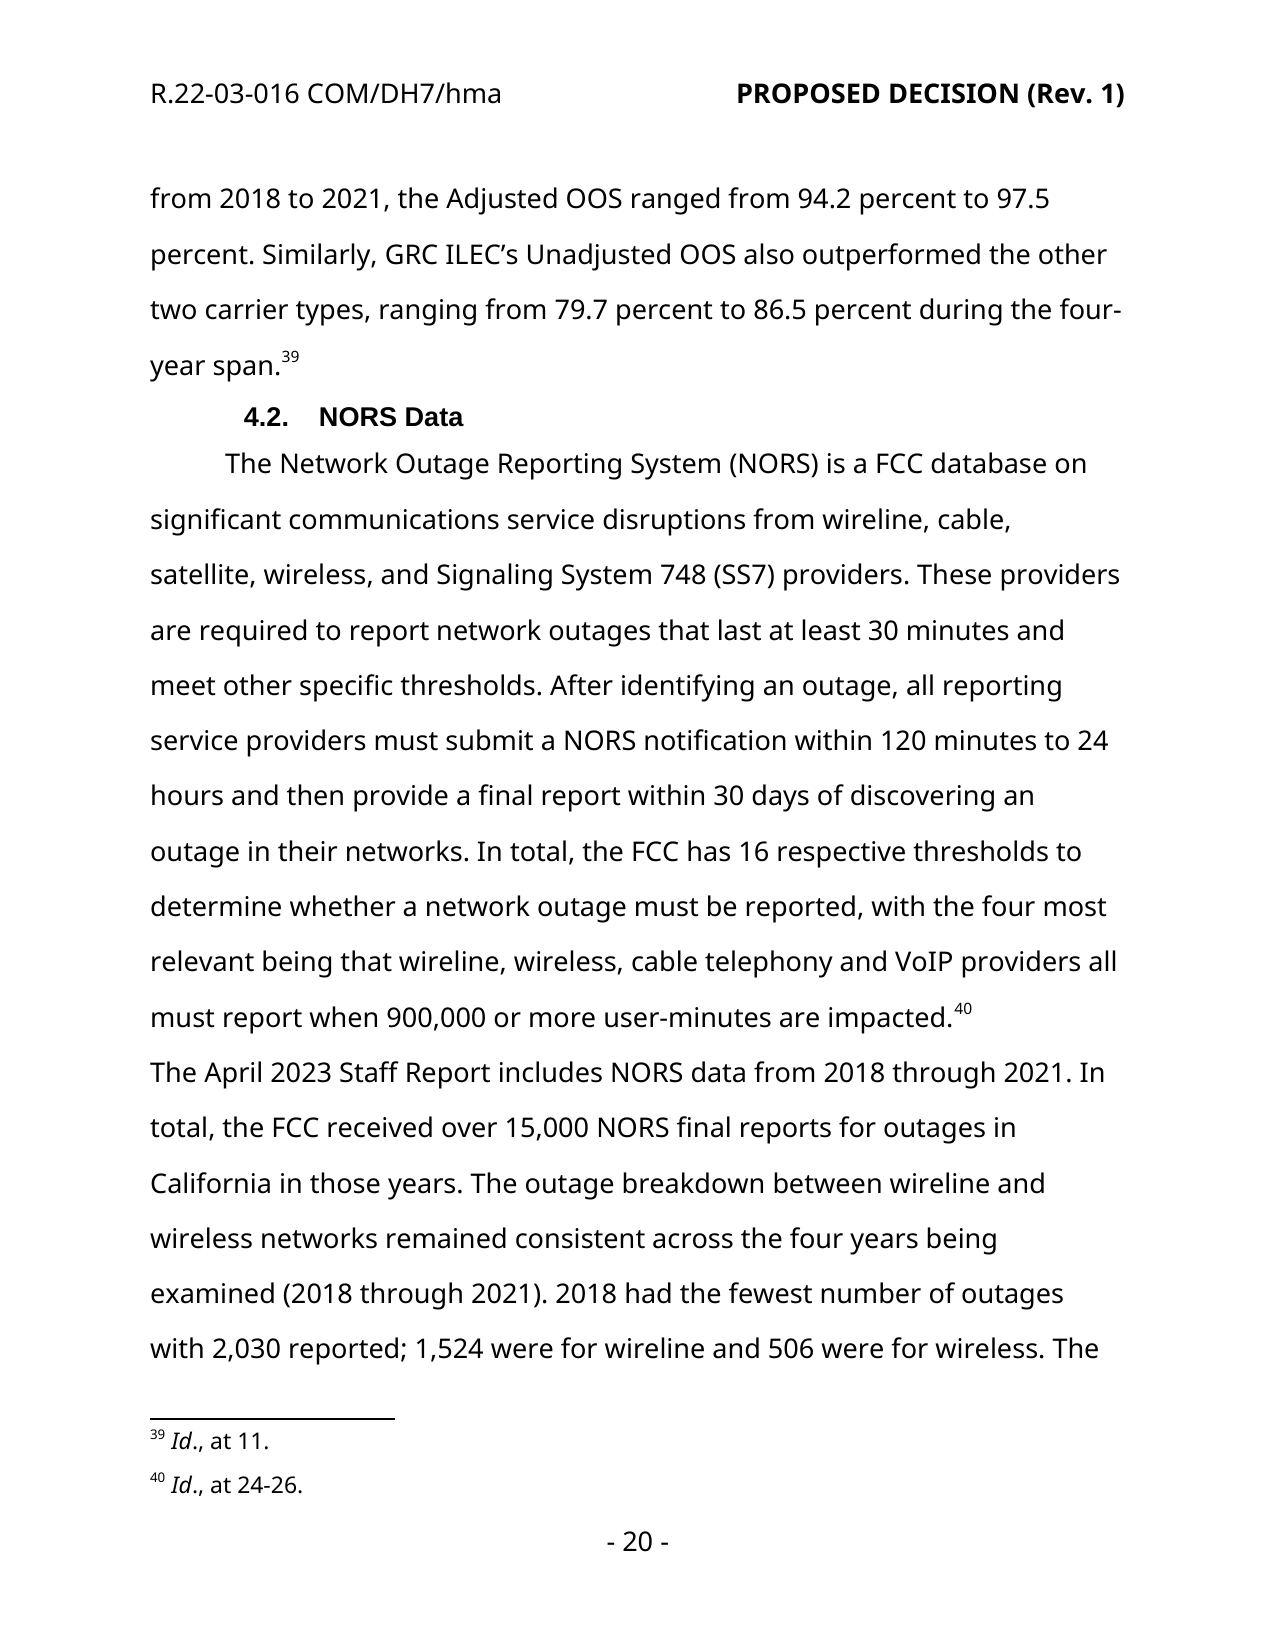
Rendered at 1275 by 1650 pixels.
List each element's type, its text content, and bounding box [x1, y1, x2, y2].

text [150, 1053, 1125, 1367]
subtitle NORS Data [244, 401, 1125, 432]
text The Network Outage Reporting System (NORS) is a FCC database on significant communications service disruptions from wireline, cable, satellite, wireless, and Signaling System 748 (SS7) providers. These providers are required to report network outages that last at least 30 minutes and meet other specific thresholds. After identifying an outage, all reporting service providers must submit a NORS notification within 120 minutes to 24 hours and then provide a final report within 30 days of discovering an outage in their networks. In total, the FCC has 16 respective thresholds to determine whether a network outage must be reported, with the four most relevant being that wireline, wireless, cable telephony and VoIP providers all must report when 900,000 or more user-minutes are impacted. [150, 445, 1125, 1035]
text As a group, the GRC ILECs have consistently met the Adjusted OOS standard every year since the adoption of GO 133-D. In the four-year span from 2018 to 2021, the Adjusted OOS ranged from 94.2 percent to 97.5 percent. Similarly, GRC ILEC’s Unadjusted OOS also outperformed the other two carrier types, ranging from 79.7 percent to 86.5 percent during the four-year span. [150, 180, 1125, 383]
